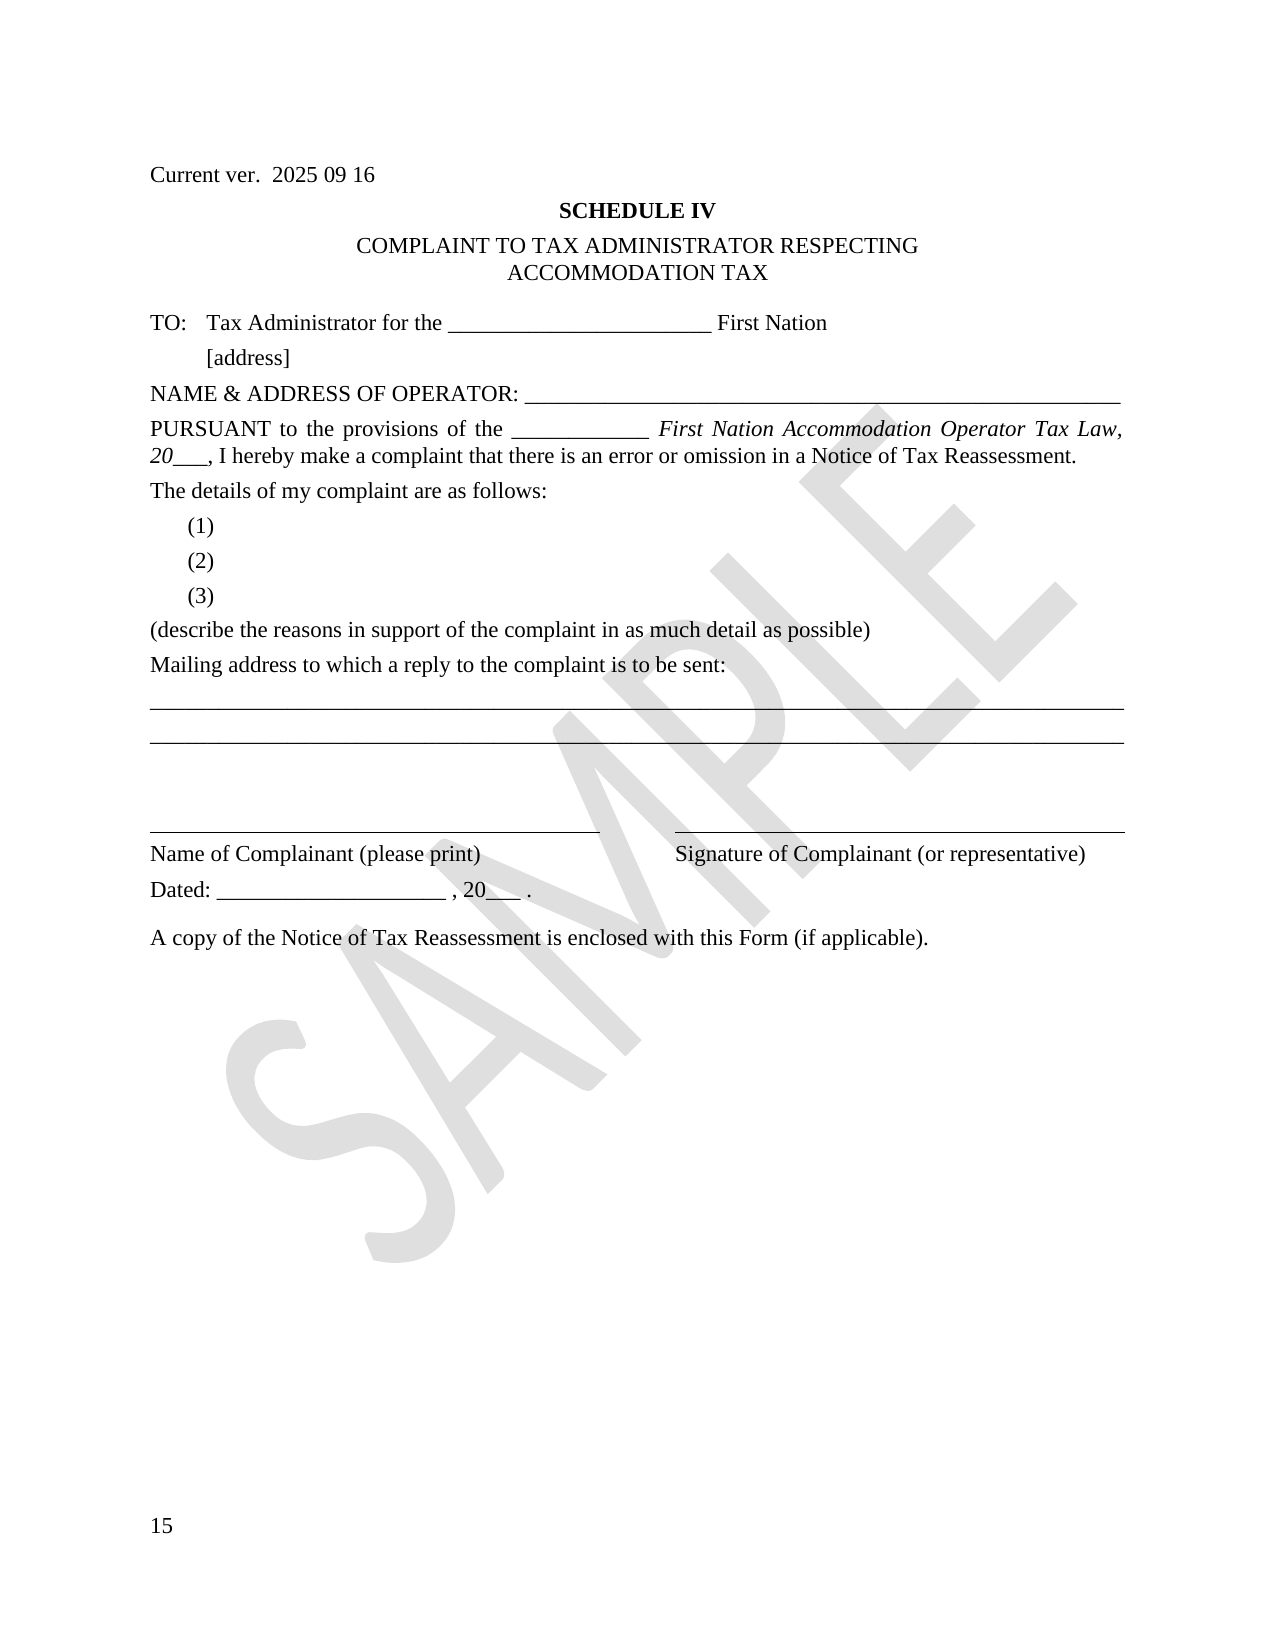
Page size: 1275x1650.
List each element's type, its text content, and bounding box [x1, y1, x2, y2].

text The details of my complaint are as follows: [150, 477, 1125, 504]
text [address] [150, 343, 1125, 371]
text _____________________________________________________________________________________ [150, 720, 1125, 747]
text Dated: ____________________ , 20___ . [150, 875, 1125, 902]
text ACCOMMODATION TAX [150, 258, 1125, 286]
text (1) [150, 512, 1125, 539]
text A copy of the Notice of Tax Reassessment is enclosed with this Form (if applicable). [150, 923, 1125, 950]
text Name of Complainant (please print) Signature of Complainant (or representative) [150, 840, 1125, 867]
text (3) [150, 582, 1125, 608]
text NAME & ADDRESS OF OPERATOR: ____________________________________________________ [150, 379, 1125, 406]
text TO: Tax Administrator for the _______________________ First Nation [150, 308, 1125, 335]
text (describe the reasons in support of the complaint in as much detail as possible) [150, 616, 1125, 643]
text _____________________________________________________________________________________ [150, 686, 1125, 712]
text SCHEDULE IV [150, 196, 1125, 223]
text COMPLAINT TO TAX ADMINISTRATOR RESPECTING [150, 231, 1125, 258]
text PURSUANT to the provisions of the ____________ First Nation Accommodation Operator Tax Law, 20___, I hereby make a complaint that there is an error or omission in a Notice of Tax Reassessment. [150, 414, 1125, 468]
text (2) [150, 547, 1125, 573]
text Mailing address to which a reply to the complaint is to be sent: [150, 651, 1125, 677]
